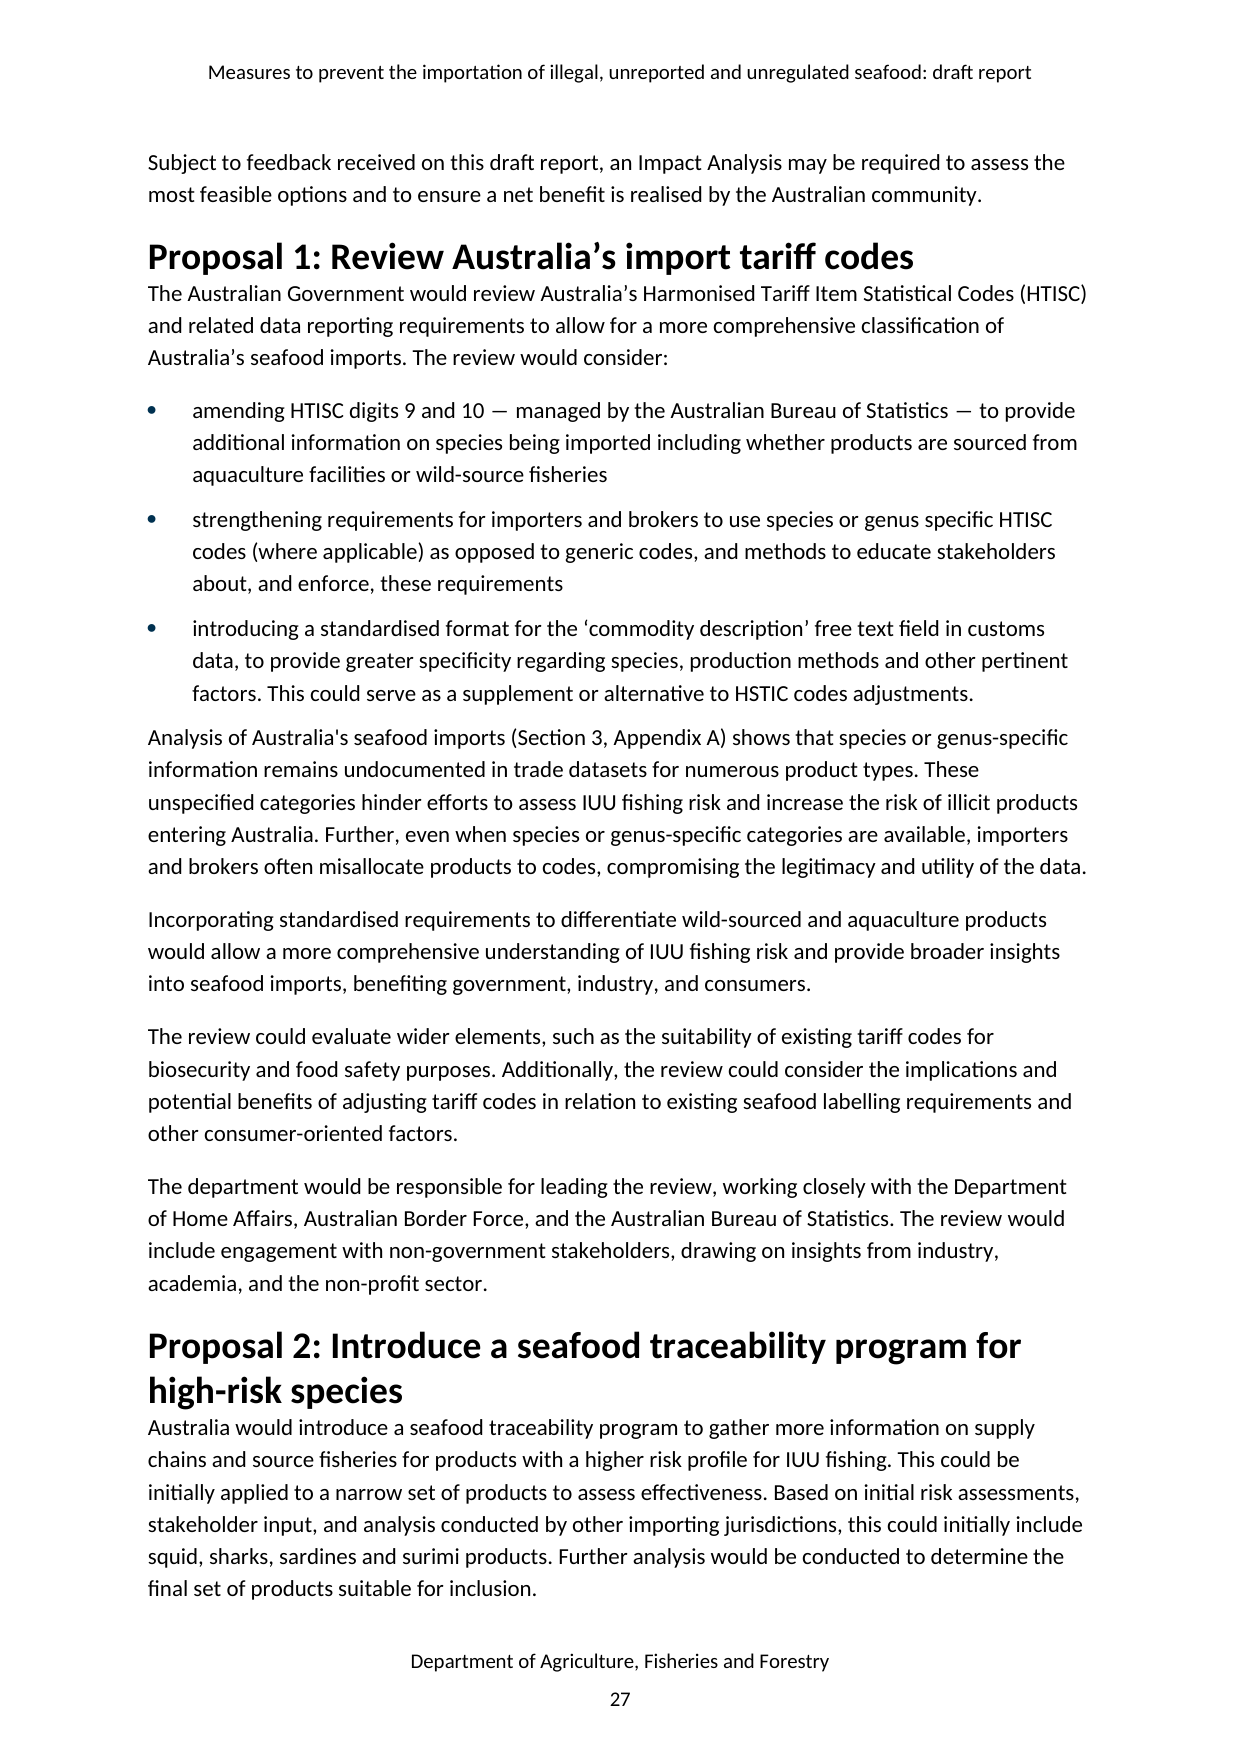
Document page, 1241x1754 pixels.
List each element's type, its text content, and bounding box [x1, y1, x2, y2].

text Subject to feedback received on this draft report, an Impact Analysis may be required to assess the most feasible options and to ensure a net benefit is realised by the Australian community. [148, 148, 1092, 208]
text The Australian Government would review Australia’s Harmonised Tariff Item Statistical Codes (HTISC) and related data reporting requirements to allow for a more comprehensive classification of Australia’s seafood imports. The review would consider: [148, 279, 1092, 371]
subtitle Proposal 2: Introduce a seafood traceability program for high-risk species [148, 1322, 1092, 1413]
subtitle Proposal 1: Review Australia’s import tariff codes [148, 233, 1092, 279]
text Analysis of Australia's seafood imports (Section 3, Appendix A) shows that species or genus-specific information remains undocumented in trade datasets for numerous product types. These unspecified categories hinder efforts to assess IUU fishing risk and increase the risk of illicit products entering Australia. Further, even when species or genus-specific categories are available, importers and brokers often misallocate products to codes, compromising the legitimacy and utility of the data. [148, 723, 1092, 880]
list introducing a standardised format for the ‘commodity description’ free text field in customs data, to provide greater specificity regarding species, production methods and other pertinent factors. This could serve as a supplement or alternative to HSTIC codes adjustments. [148, 614, 1092, 707]
text Australia would introduce a seafood traceability program to gather more information on supply chains and source fisheries for products with a higher risk profile for IUU fishing. This could be initially applied to a narrow set of products to assess effectiveness. Based on initial risk assessments, stakeholder input, and analysis conducted by other importing jurisdictions, this could initially include squid, sharks, sardines and surimi products. Further analysis would be conducted to determine the final set of products suitable for inclusion. [148, 1413, 1092, 1602]
text Incorporating standardised requirements to differentiate wild-sourced and aquaculture products would allow a more comprehensive understanding of IUU fishing risk and provide broader insights into seafood imports, benefiting government, industry, and consumers. [148, 905, 1092, 997]
text The review could evaluate wider elements, such as the suitability of existing tariff codes for biosecurity and food safety purposes. Additionally, the review could consider the implications and potential benefits of adjusting tariff codes in relation to existing seafood labelling requirements and other consumer-oriented factors. [148, 1022, 1092, 1147]
text The department would be responsible for leading the review, working closely with the Department of Home Affairs, Australian Border Force, and the Australian Bureau of Statistics. The review would include engagement with non-government stakeholders, drawing on insights from industry, academia, and the non-profit sector. [148, 1172, 1092, 1297]
list amending HTISC digits 9 and 10 ― managed by the Australian Bureau of Statistics ― to provide additional information on species being imported including whether products are sourced from aquaculture facilities or wild-source fisheries [148, 396, 1092, 488]
list strengthening requirements for importers and brokers to use species or genus specific HTISC codes (where applicable) as opposed to generic codes, and methods to educate stakeholders about, and enforce, these requirements [148, 505, 1092, 598]
